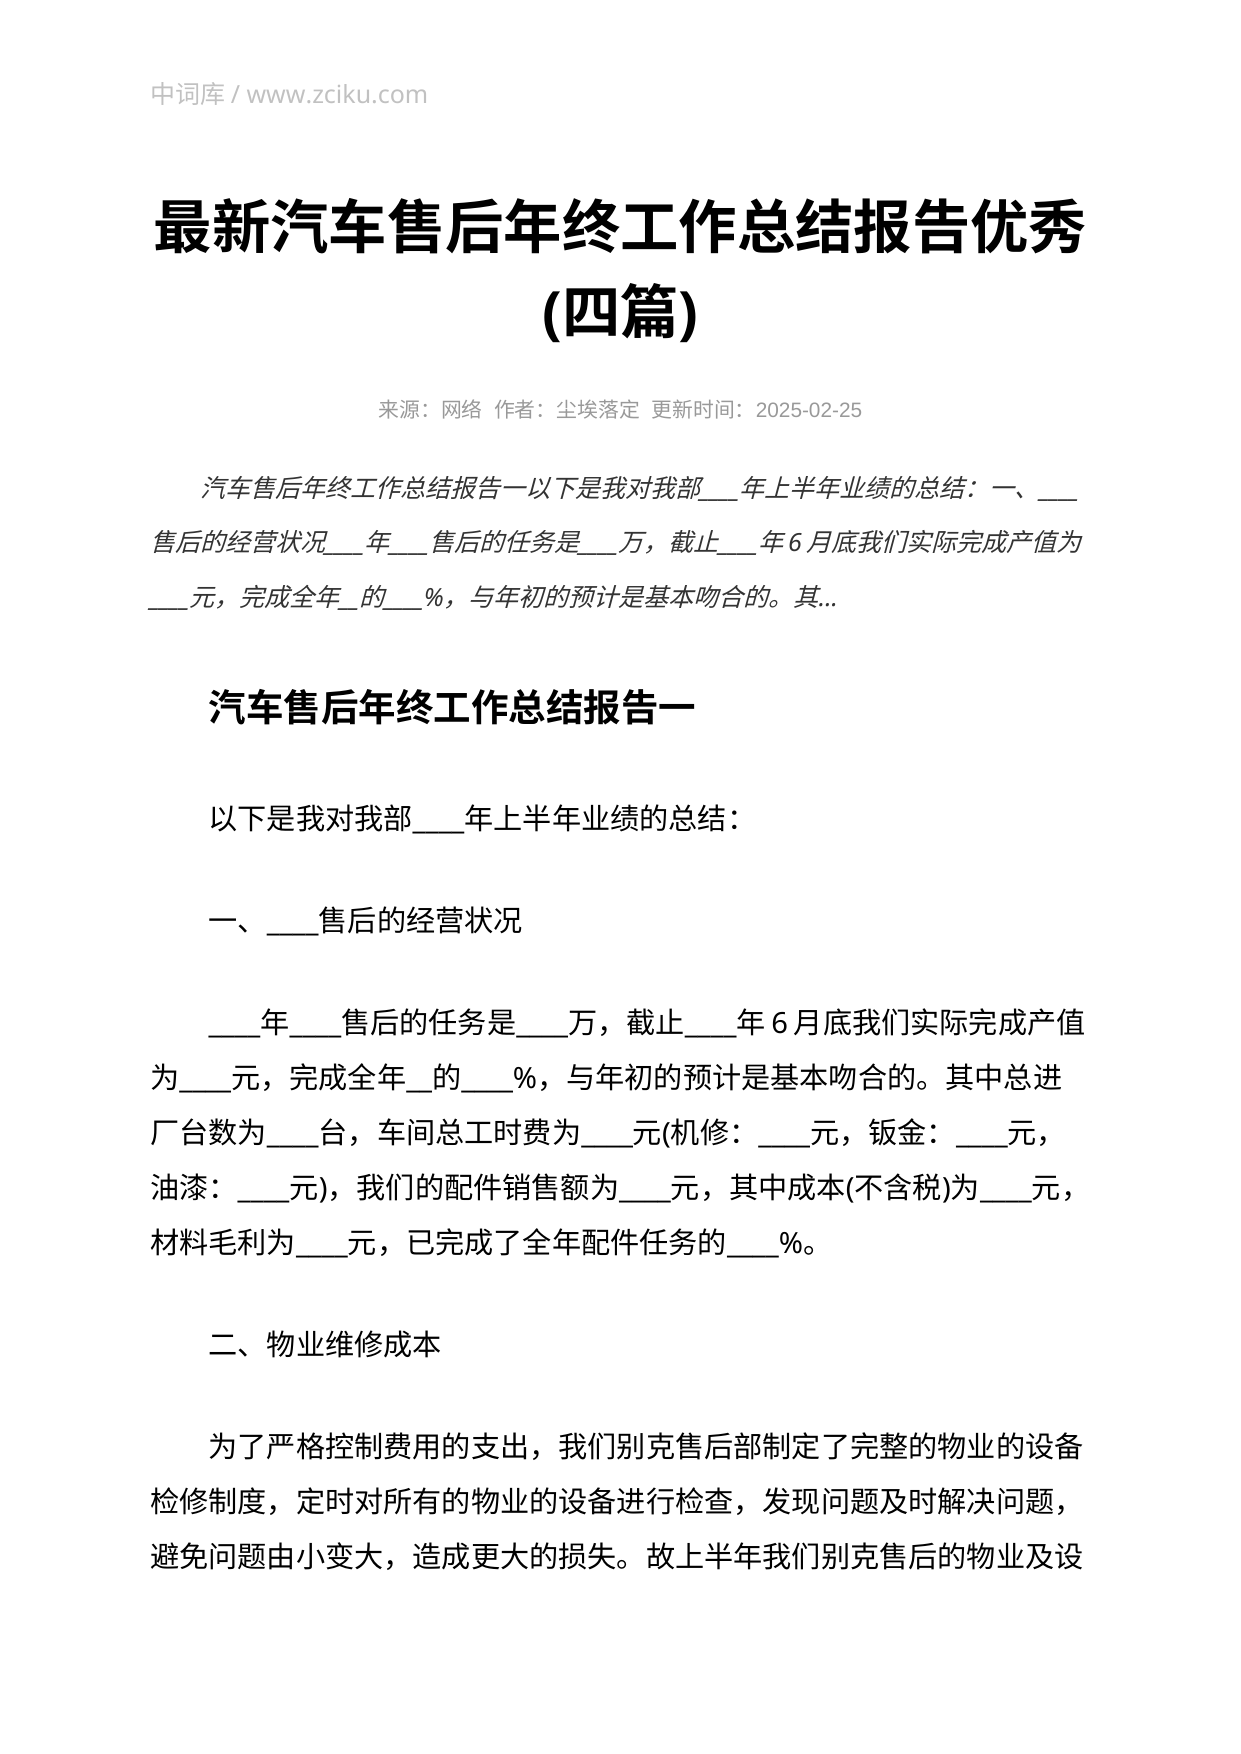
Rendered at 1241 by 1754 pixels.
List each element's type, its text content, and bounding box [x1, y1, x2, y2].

text 汽车售后年终工作总结报告一 [150, 678, 1090, 732]
text 一、____售后的经营状况 [150, 898, 1090, 940]
text 汽车售后年终工作总结报告一以下是我对我部____年上半年业绩的总结：一、____售后的经营状况____年____售后的任务是____万，截止____年6月底我们实际完成产值为____元，完成全年__的____%，与年初的预计是基本吻合的。其... [150, 468, 1090, 613]
text ____年____售后的任务是____万，截止____年6月底我们实际完成产值为____元，完成全年__的____%，与年初的预计是基本吻合的。其中总进厂台数为____台，车间总工时费为____元(机修：____元，钣金：____元，油漆：____元)，我们的配件销售额为____元，其中成本(不含税)为____元，材料毛利为____元，已完成了全年配件任务的____%。 [150, 999, 1090, 1262]
subtitle 最新汽车售后年终工作总结报告优秀(四篇) [150, 181, 1090, 351]
text 来源：网络 作者：尘埃落定 更新时间：2025-02-25 [150, 397, 1090, 421]
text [150, 1423, 1090, 1575]
text 二、物业维修成本 [150, 1322, 1090, 1364]
text 以下是我对我部____年上半年业绩的总结： [150, 796, 1090, 838]
